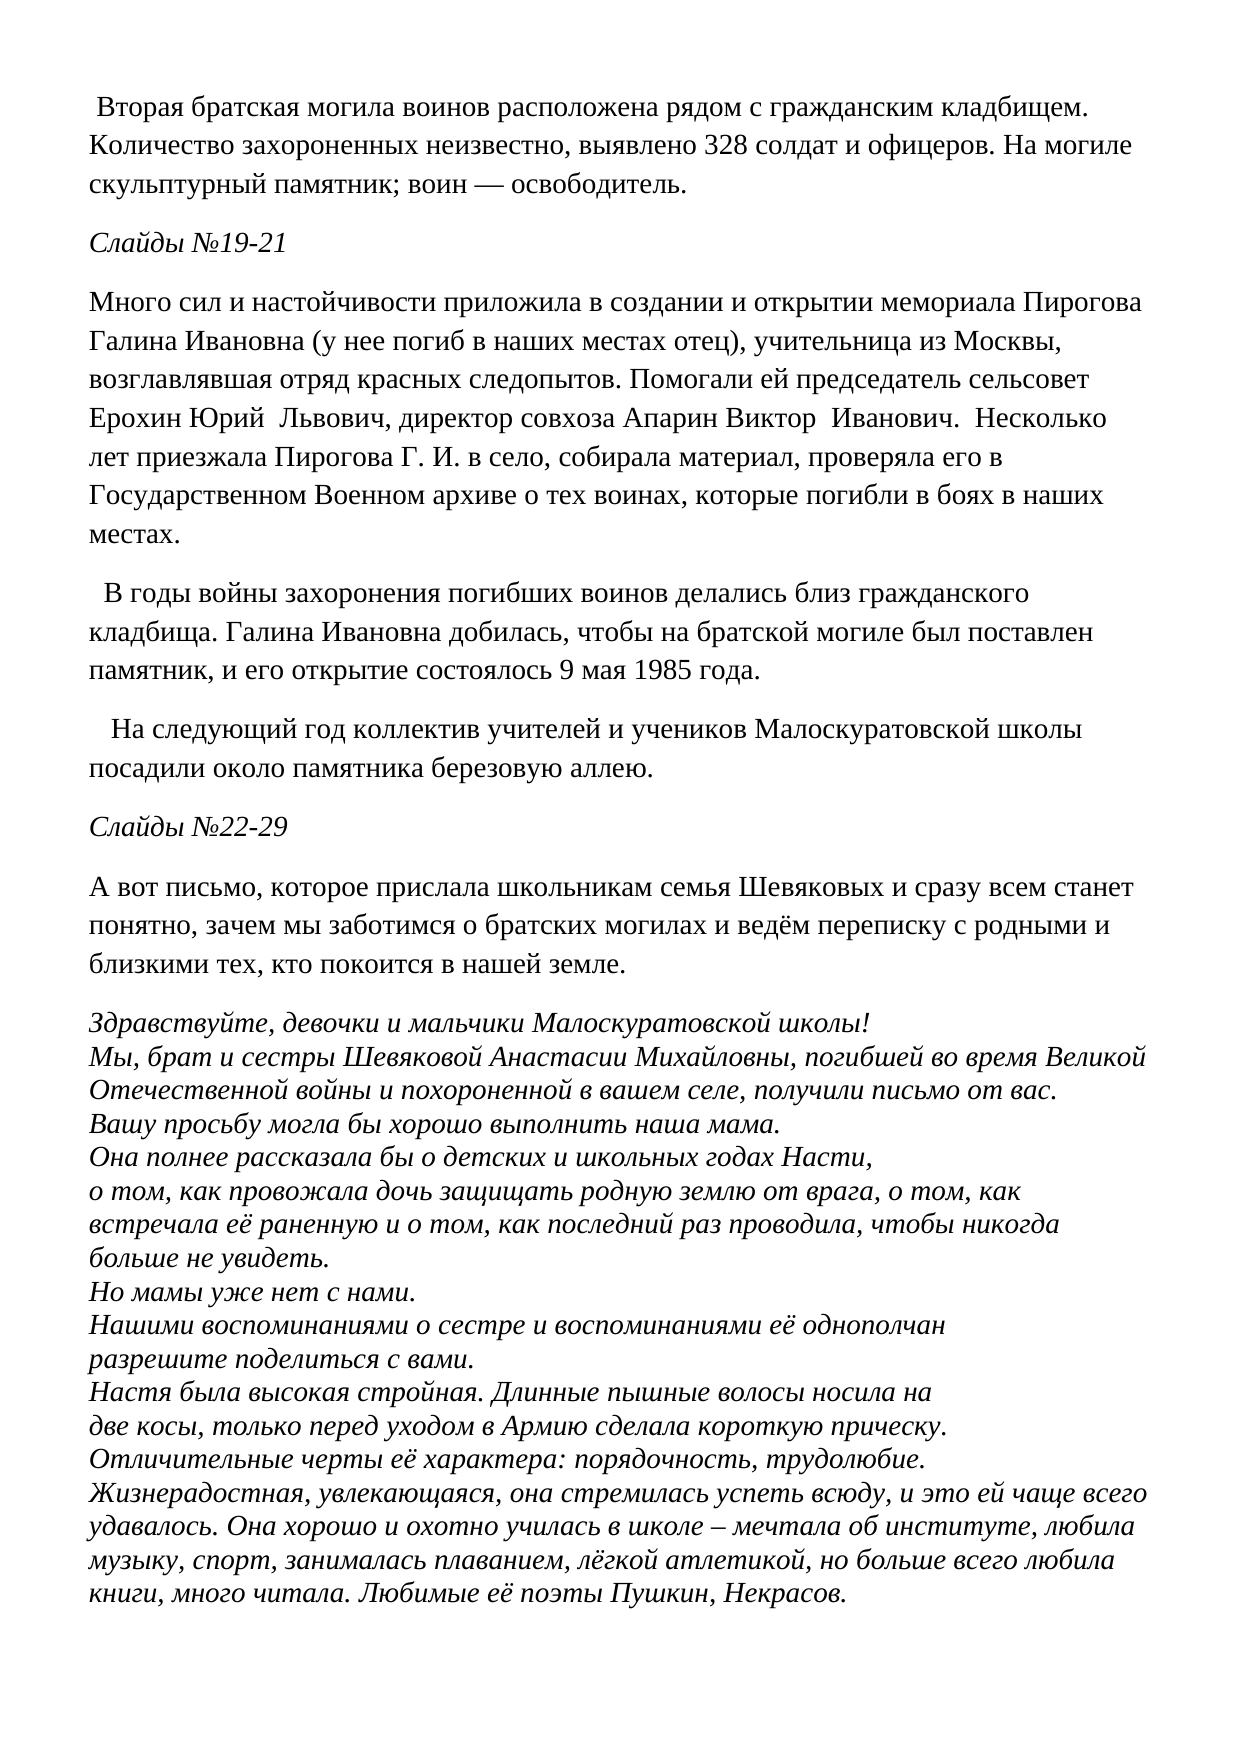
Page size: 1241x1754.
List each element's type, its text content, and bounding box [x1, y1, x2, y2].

text Много сил и настойчивости приложила в создании и открытии мемориала Пирогова Галина Ивановна (у нее погиб в наших местах отец), учительница из Москвы, возглавлявшая отряд красных следопытов. Помогали ей председатель сельсовет Ерохин Юрий Львович, директор совхоза Апарин Виктор Иванович. Несколько лет приезжала Пирогова Г. И. в село, собирала материал, проверяла его в Государственном Военном архиве о тех воинах, которые погибли в боях в наших местах. [89, 284, 1152, 549]
text На следующий год коллектив учителей и учеников Малоскуратовской школы посадили около памятника березовую аллею. [89, 712, 1152, 784]
text В годы войны захоронения погибших воинов делались близ гражданского кладбища. Галина Ивановна добилась, чтобы на братской могиле был поставлен памятник, и его открытие состоялось 9 мая 1985 года. [89, 575, 1152, 686]
text Слайды №19-21 [89, 225, 1152, 259]
text Вторая братская могила воинов расположена рядом с гражданским кладбищем. Количество захороненных неизвестно, выявлено 328 солдат и офицеров. На могиле скульптурный памятник; воин — освободитель. [89, 89, 1152, 199]
text Здравствуйте, девочки и мальчики Малоскуратовской школы! [89, 1005, 1152, 1039]
text Мы, брат и сестры Шевяковой Анастасии Михайловны, погибшей во время Великой Отечественной войны и похороненной в вашем селе, получили письмо от вас. [89, 1039, 1152, 1106]
text А вот письмо, которое прислала школьникам семья Шевяковых и сразу всем станет понятно, зачем мы заботимся о братских могилах и ведём переписку с родными и близкими тех, кто покоится в нашей земле. [89, 869, 1152, 979]
text Настя была высокая стройная. Длинные пышные волосы носила на [89, 1374, 1152, 1408]
text Жизнерадостная, увлекающаяся, она стремилась успеть всюду, и это ей чаще всего удавалось. Она хорошо и охотно училась в школе – мечтала об институте, любила музыку, спорт, занималась плаванием, лёгкой атлетикой, но больше всего любила книги, много читала. Любимые её поэты Пушкин, Некрасов. [89, 1475, 1152, 1609]
text Отличительные черты её характера: порядочность, трудолюбие. [89, 1441, 1152, 1475]
text Нашими воспоминаниями о сестре и воспоминаниями её однополчан [89, 1307, 1152, 1341]
text две косы, только перед уходом в Армию сделала короткую прическу. [89, 1408, 1152, 1441]
text о том, как провожала дочь защищать родную землю от врага, о том, как встречала её раненную и о том, как последний раз проводила, чтобы никогда больше не увидеть. [89, 1173, 1152, 1274]
text разрешите поделиться с вами. [89, 1341, 1152, 1374]
text Но мамы уже нет с нами. [89, 1274, 1152, 1307]
text Она полнее рассказала бы о детских и школьных годах Насти, [89, 1139, 1152, 1173]
text Слайды №22-29 [89, 809, 1152, 843]
text Вашу просьбу могла бы хорошо выполнить наша мама. [89, 1106, 1152, 1139]
